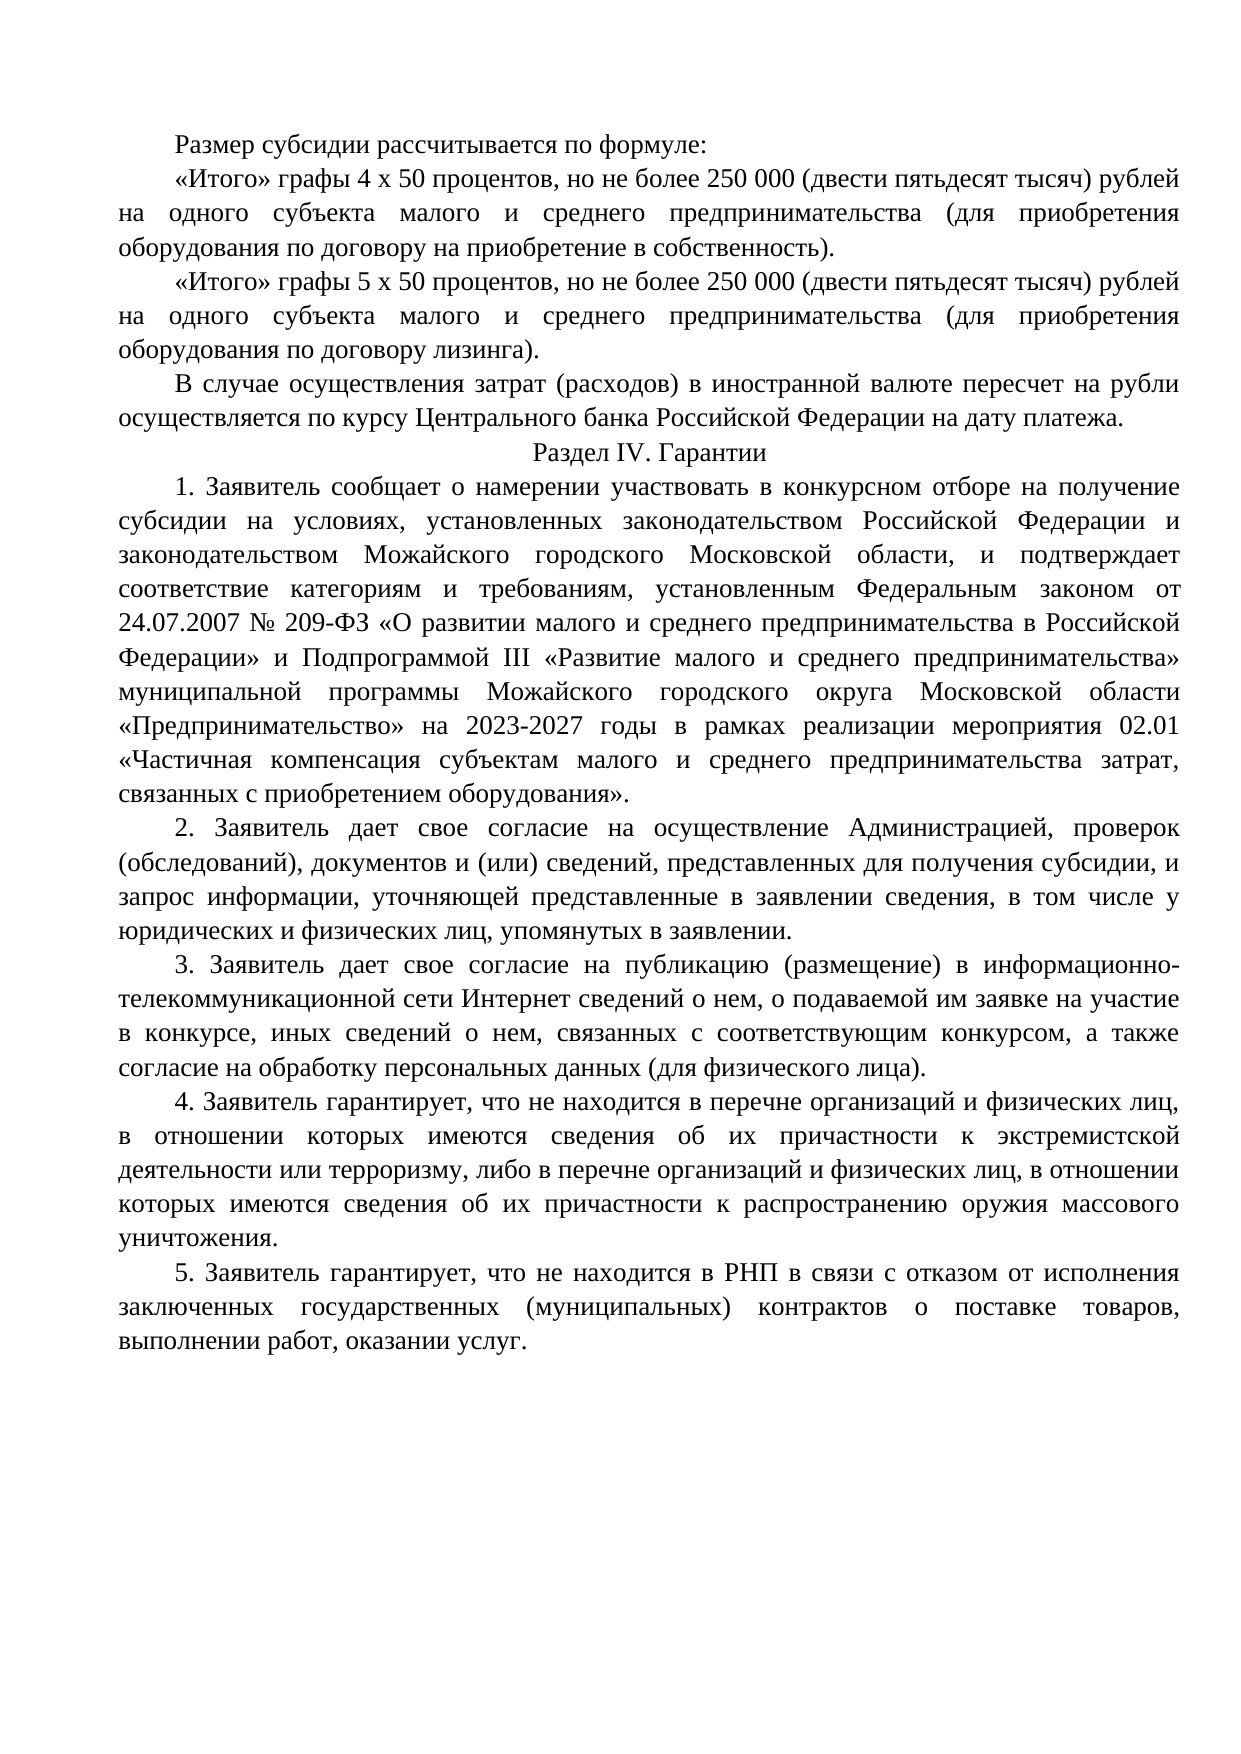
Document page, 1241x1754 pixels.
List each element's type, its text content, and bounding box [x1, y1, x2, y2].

text 3. Заявитель дает свое согласие на публикацию (размещение) в информационно-телекоммуникационной сети Интернет сведений о нем, о подаваемой им заявке на участие в конкурсе, иных сведений о нем, связанных с соответствующим конкурсом, а также согласие на обработку персональных данных (для физического лица). [118, 948, 1181, 1082]
text 1. Заявитель сообщает о намерении участвовать в конкурсном отборе на получение субсидии на условиях, установленных законодательством Российской Федерации и законодательством Можайского городского Московской области, и подтверждает соответствие категориям и требованиям, установленным Федеральным законом от 24.07.2007 № 209-ФЗ «О развитии малого и среднего предпринимательства в Российской Федерации» и Подпрограммой III «Развитие малого и среднего предпринимательства» муниципальной программы Можайского городского округа Московской области «Предпринимательство» на 2023-2027 годы в рамках реализации мероприятия 02.01 «Частичная компенсация субъектам малого и среднего предпринимательства затрат, связанных с приобретением оборудования». [118, 470, 1181, 808]
text «Итого» графы 4 x 50 процентов, но не более 250 000 (двести пятьдесят тысяч) рублей на одного субъекта малого и среднего предпринимательства (для приобретения оборудования по договору на приобретение в собственность). [118, 162, 1181, 262]
text «Итого» графы 5 x 50 процентов, но не более 250 000 (двести пятьдесят тысяч) рублей на одного субъекта малого и среднего предпринимательства (для приобретения оборудования по договору лизинга). [118, 265, 1181, 364]
text 2. Заявитель дает свое согласие на осуществление Администрацией, проверок (обследований), документов и (или) сведений, представленных для получения субсидии, и запрос информации, уточняющей представленные в заявлении сведения, в том числе у юридических и физических лиц, упомянутых в заявлении. [118, 812, 1181, 945]
text Раздел IV. Гарантии [118, 436, 1181, 467]
text 4. Заявитель гарантирует, что не находится в перечне организаций и физических лиц, в отношении которых имеются сведения об их причастности к экстремистской деятельности или терроризму, либо в перечне организаций и физических лиц, в отношении которых имеются сведения об их причастности к распространению оружия массового уничтожения. [118, 1085, 1181, 1253]
text 5. Заявитель гарантирует, что не находится в РНП в связи с отказом от исполнения заключенных государственных (муниципальных) контрактов о поставке товаров, выполнении работ, оказании услуг. [118, 1256, 1181, 1355]
text Размер субсидии рассчитывается по формуле: [118, 128, 1181, 159]
text В случае осуществления затрат (расходов) в иностранной валюте пересчет на рубли осуществляется по курсу Центрального банка Российской Федерации на дату платежа. [118, 367, 1181, 433]
